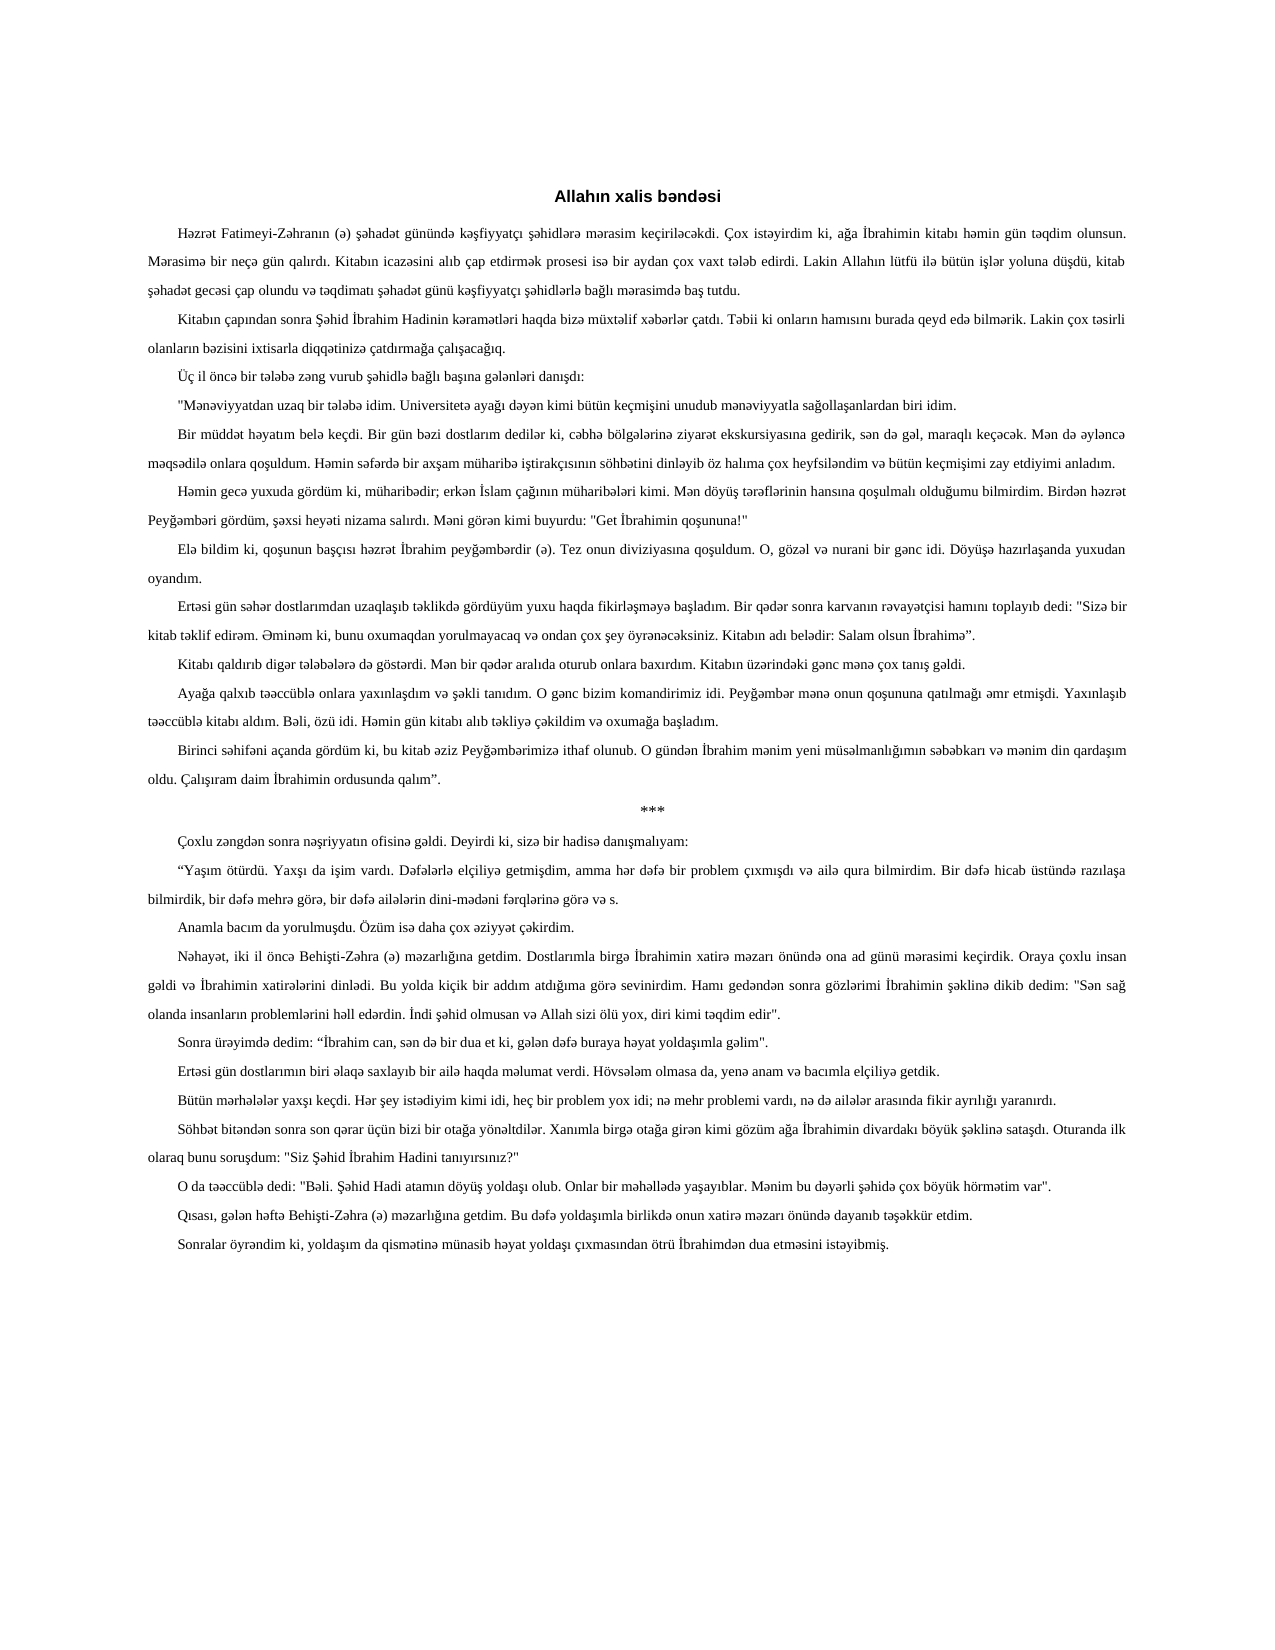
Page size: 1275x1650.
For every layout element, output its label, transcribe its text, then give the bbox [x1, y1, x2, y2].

text *** [148, 787, 1127, 821]
text Birinci səhifəni açanda gördüm ki, bu kitab əziz Peyğəmbərimizə ithaf olunub. O gündən İbrahim mənim yeni müsəlmanlığımın səbəbkarı və mənim din qardaşım oldu. Çalışıram daim İbrahimin ordusunda qalım”. [148, 730, 1127, 787]
subtitle Allahın xalis bəndəsi [148, 173, 1127, 206]
text “Yaşım ötürdü. Yaxşı da işim vardı. Dəfələrlə elçiliyə getmişdim, amma hər dəfə bir problem çıxmışdı və ailə qura bilmirdim. Bir dəfə hicab üstündə razılaşa bilmirdik, bir dəfə mehrə görə, bir dəfə ailələrin dini-mədəni fərqlərinə görə və s. [148, 850, 1127, 907]
text Kitabın çapından sonra Şəhid İbrahim Hadinin kəramətləri haqda bizə müxtəlif xəbərlər çatdı. Təbii ki onların hamısını burada qeyd edə bilmərik. Lakin çox təsirli olanların bəzisini ixtisarla diqqətinizə çatdırmağa çalışacağıq. [148, 299, 1127, 356]
text Nəhayət, iki il öncə Behişti-Zəhra (ə) məzarlığına getdim. Dostlarımla birgə İbrahimin xatirə məzarı önündə ona ad günü mərasimi keçirdik. Oraya çoxlu insan gəldi və İbrahimin xatirələrini dinlədi. Bu yolda kiçik bir addım atdığıma görə sevinirdim. Hamı gedəndən sonra gözlərimi İbrahimin şəklinə dikib dedim: "Sən sağ olanda insanların problemlərini həll edərdin. İndi şəhid olmusan və Allah sizi ölü yox, diri kimi təqdim edir". [148, 936, 1127, 1022]
text Həzrət Fatimeyi-Zəhranın (ə) şəhadət günündə kəşfiyyatçı şəhidlərə mərasim keçiriləcəkdi. Çox istəyirdim ki, ağa İbrahimin kitabı həmin gün təqdim olunsun. Mərasimə bir neçə gün qalırdı. Kitabın icazəsini alıb çap etdirmək prosesi isə bir aydan çox vaxt tələb edirdi. Lakin Allahın lütfü ilə bütün işlər yoluna düşdü, kitab şəhadət gecəsi çap olundu və təqdimatı şəhadət günü kəşfiyyatçı şəhidlərlə bağlı mərasimdə baş tutdu. [148, 212, 1127, 299]
text Ayağa qalxıb təəccüblə onlara yaxınlaşdım və şəkli tanıdım. O gənc bizim komandirimiz idi. Peyğəmbər mənə onun qoşununa qatılmağı əmr etmişdi. Yaxınlaşıb təəccüblə kitabı aldım. Bəli, özü idi. Həmin gün kitabı alıb təkliyə çəkildim və oxumağa başladım. [148, 672, 1127, 730]
text Bütün mərhələlər yaxşı keçdi. Hər şey istədiyim kimi idi, heç bir problem yox idi; nə mehr problemi vardı, nə də ailələr arasında fikir ayrılığı yaranırdı. [148, 1080, 1127, 1108]
text O da təəccüblə dedi: "Bəli. Şəhid Hadi atamın döyüş yoldaşı olub. Onlar bir məhəllədə yaşayıblar. Mənim bu dəyərli şəhidə çox böyük hörmətim var". [148, 1166, 1127, 1195]
text Anamla bacım da yorulmuşdu. Özüm isə daha çox əziyyət çəkirdim. [148, 907, 1127, 936]
text Ertəsi gün səhər dostlarımdan uzaqlaşıb təklikdə gördüyüm yuxu haqda fikirləşməyə başladım. Bir qədər sonra karvanın rəvayətçisi hamını toplayıb dedi: "Sizə bir kitab təklif edirəm. Əminəm ki, bunu oxumaqdan yorulmayacaq və ondan çox şey öyrənəcəksiniz. Kitabın adı belədir: Salam olsun İbrahimə”. [148, 586, 1127, 644]
text Bir müddət həyatım belə keçdi. Bir gün bəzi dostlarım dedilər ki, cəbhə bölgələrinə ziyarət ekskursiyasına gedirik, sən də gəl, maraqlı keçəcək. Mən də əyləncə məqsədilə onlara qoşuldum. Həmin səfərdə bir axşam müharibə iştirakçısının söhbətini dinləyib öz halıma çox heyfsiləndim və bütün keçmişimi zay etdiyimi anladım. [148, 414, 1127, 471]
text Həmin gecə yuxuda gördüm ki, müharibədir; erkən İslam çağının müharibələri kimi. Mən döyüş tərəflərinin hansına qoşulmalı olduğumu bilmirdim. Birdən həzrət Peyğəmbəri gördüm, şəxsi heyəti nizama salırdı. Məni görən kimi buyurdu: "Get İbrahimin qoşununa!" [148, 471, 1127, 529]
text Sonralar öyrəndim ki, yoldaşım da qismətinə münasib həyat yoldaşı çıxmasından ötrü İbrahimdən dua etməsini istəyibmiş. [148, 1223, 1127, 1252]
text Ertəsi gün dostlarımın biri əlaqə saxlayıb bir ailə haqda məlumat verdi. Hövsələm olmasa da, yenə anam və bacımla elçiliyə getdik. [148, 1051, 1127, 1080]
text Kitabı qaldırıb digər tələbələrə də göstərdi. Mən bir qədər aralıda oturub onlara baxırdım. Kitabın üzərindəki gənc mənə çox tanış gəldi. [148, 644, 1127, 672]
text Elə bildim ki, qoşunun başçısı həzrət İbrahim peyğəmbərdir (ə). Tez onun diviziyasına qoşuldum. O, gözəl və nurani bir gənc idi. Döyüşə hazırlaşanda yuxudan oyandım. [148, 529, 1127, 586]
text Söhbət bitəndən sonra son qərar üçün bizi bir otağa yönəltdilər. Xanımla birgə otağa girən kimi gözüm ağa İbrahimin divardakı böyük şəklinə sataşdı. Oturanda ilk olaraq bunu soruşdum: "Siz Şəhid İbrahim Hadini tanıyırsınız?" [148, 1108, 1127, 1166]
text Çoxlu zəngdən sonra nəşriyyatın ofisinə gəldi. Deyirdi ki, sizə bir hadisə danışmalıyam: [148, 821, 1127, 850]
text Sonra ürəyimdə dedim: “İbrahim can, sən də bir dua et ki, gələn dəfə buraya həyat yoldaşımla gəlim". [148, 1022, 1127, 1051]
text Qısası, gələn həftə Behişti-Zəhra (ə) məzarlığına getdim. Bu dəfə yoldaşımla birlikdə onun xatirə məzarı önündə dayanıb təşəkkür etdim. [148, 1195, 1127, 1223]
text "Mənəviyyatdan uzaq bir tələbə idim. Universitetə ayağı dəyən kimi bütün keçmişini unudub mənəviyyatla sağollaşanlardan biri idim. [148, 385, 1127, 414]
text Üç il öncə bir tələbə zəng vurub şəhidlə bağlı başına gələnləri danışdı: [148, 356, 1127, 385]
